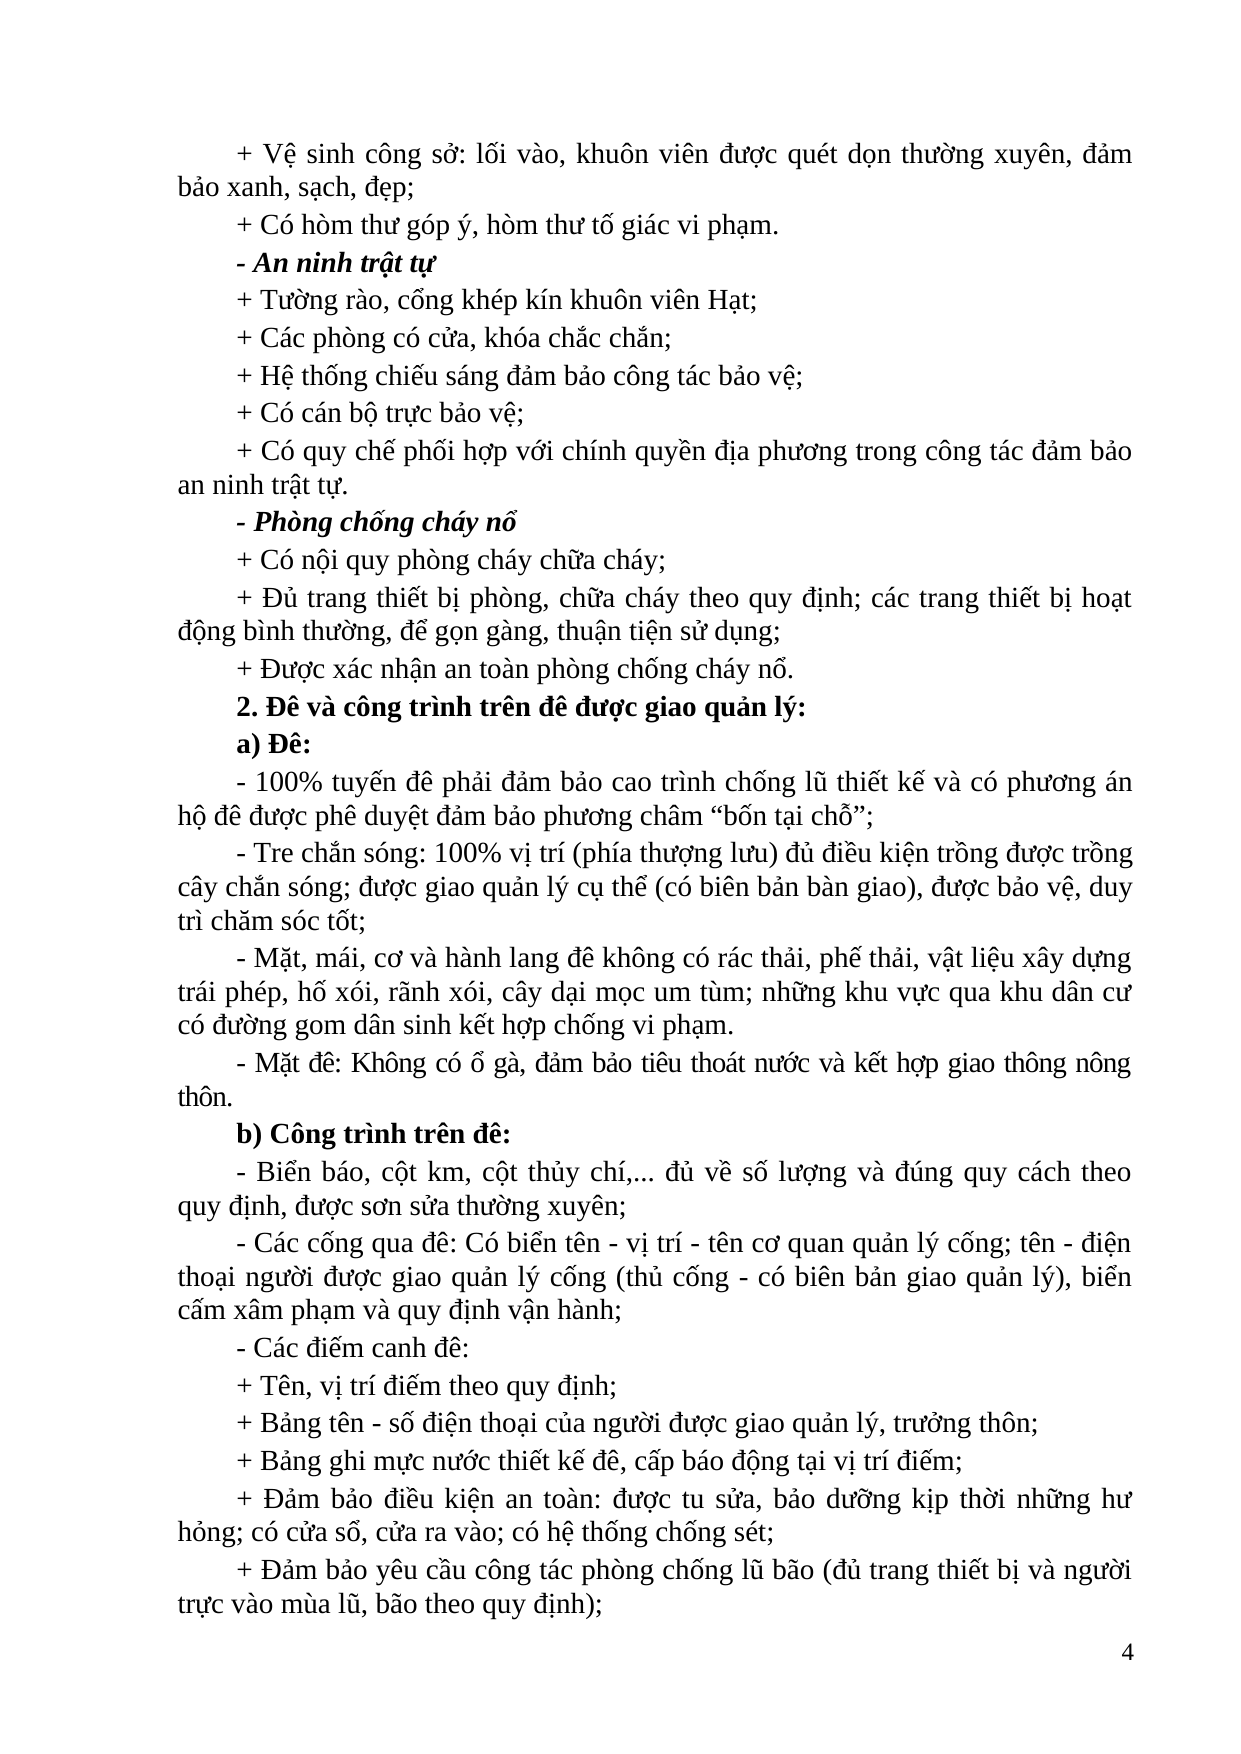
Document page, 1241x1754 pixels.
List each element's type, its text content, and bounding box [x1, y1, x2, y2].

text + Có cán bộ trực bảo vệ; [177, 396, 1134, 429]
text b) Công trình trên đê: [177, 1116, 1134, 1150]
text 2. Đê và công trình trên đê được giao quản lý: [177, 689, 1134, 722]
text a) Đê: [177, 727, 1134, 760]
text - An ninh trật tự [177, 245, 1134, 278]
text - Biển báo, cột km, cột thủy chí,... đủ về số lượng và đúng quy cách theo quy định, được sơn sửa thường xuyên; [177, 1154, 1134, 1221]
text + Bảng tên - số điện thoại của người được giao quản lý, trưởng thôn; [177, 1406, 1134, 1439]
text - Các cống qua đê: Có biển tên - vị trí - tên cơ quan quản lý cống; tên - điện thoại người được giao quản lý cống (thủ cống - có biên bản giao quản lý), biển cấm xâm phạm và quy định vận hành; [177, 1225, 1134, 1326]
text + Bảng ghi mực nước thiết kế đê, cấp báo động tại vị trí điếm; [177, 1443, 1134, 1477]
text + Vệ sinh công sở: lối vào, khuôn viên được quét dọn thường xuyên, đảm bảo xanh, sạch, đẹp; [177, 136, 1134, 203]
text - Phòng chống cháy nổ [177, 504, 1134, 538]
text + Có quy chế phối hợp với chính quyền địa phương trong công tác đảm bảo an ninh trật tự. [177, 433, 1134, 500]
text - 100% tuyến đê phải đảm bảo cao trình chống lũ thiết kế và có phương án hộ đê được phê duyệt đảm bảo phương châm “bốn tại chỗ”; [177, 764, 1134, 831]
text + Đảm bảo yêu cầu công tác phòng chống lũ bão (đủ trang thiết bị và người trực vào mùa lũ, bão theo quy định); [177, 1552, 1134, 1619]
text - Mặt đê: Không có ổ gà, đảm bảo tiêu thoát nước và kết hợp giao thông nông thôn. [177, 1045, 1134, 1112]
text - Tre chắn sóng: 100% vị trí (phía thượng lưu) đủ điều kiện trồng được trồng cây chắn sóng; được giao quản lý cụ thể (có biên bản bàn giao), được bảo vệ, duy trì chăm sóc tốt; [177, 836, 1134, 936]
text + Có hòm thư góp ý, hòm thư tố giác vi phạm. [177, 207, 1134, 241]
text + Có nội quy phòng cháy chữa cháy; [177, 542, 1134, 576]
text + Hệ thống chiếu sáng đảm bảo công tác bảo vệ; [177, 358, 1134, 391]
text + Được xác nhận an toàn phòng chống cháy nổ. [177, 651, 1134, 685]
text + Đủ trang thiết bị phòng, chữa cháy theo quy định; các trang thiết bị hoạt động bình thường, để gọn gàng, thuận tiện sử dụng; [177, 580, 1134, 647]
text + Các phòng có cửa, khóa chắc chắn; [177, 320, 1134, 354]
text - Các điếm canh đê: [177, 1330, 1134, 1364]
text + Tên, vị trí điếm theo quy định; [177, 1368, 1134, 1401]
text - Mặt, mái, cơ và hành lang đê không có rác thải, phế thải, vật liệu xây dựng trái phép, hố xói, rãnh xói, cây dại mọc um tùm; những khu vực qua khu dân cư có đường gom dân sinh kết hợp chống vi phạm. [177, 940, 1134, 1041]
text + Đảm bảo điều kiện an toàn: được tu sửa, bảo dưỡng kịp thời những hư hỏng; có cửa sổ, cửa ra vào; có hệ thống chống sét; [177, 1481, 1134, 1548]
text + Tường rào, cổng khép kín khuôn viên Hạt; [177, 282, 1134, 316]
